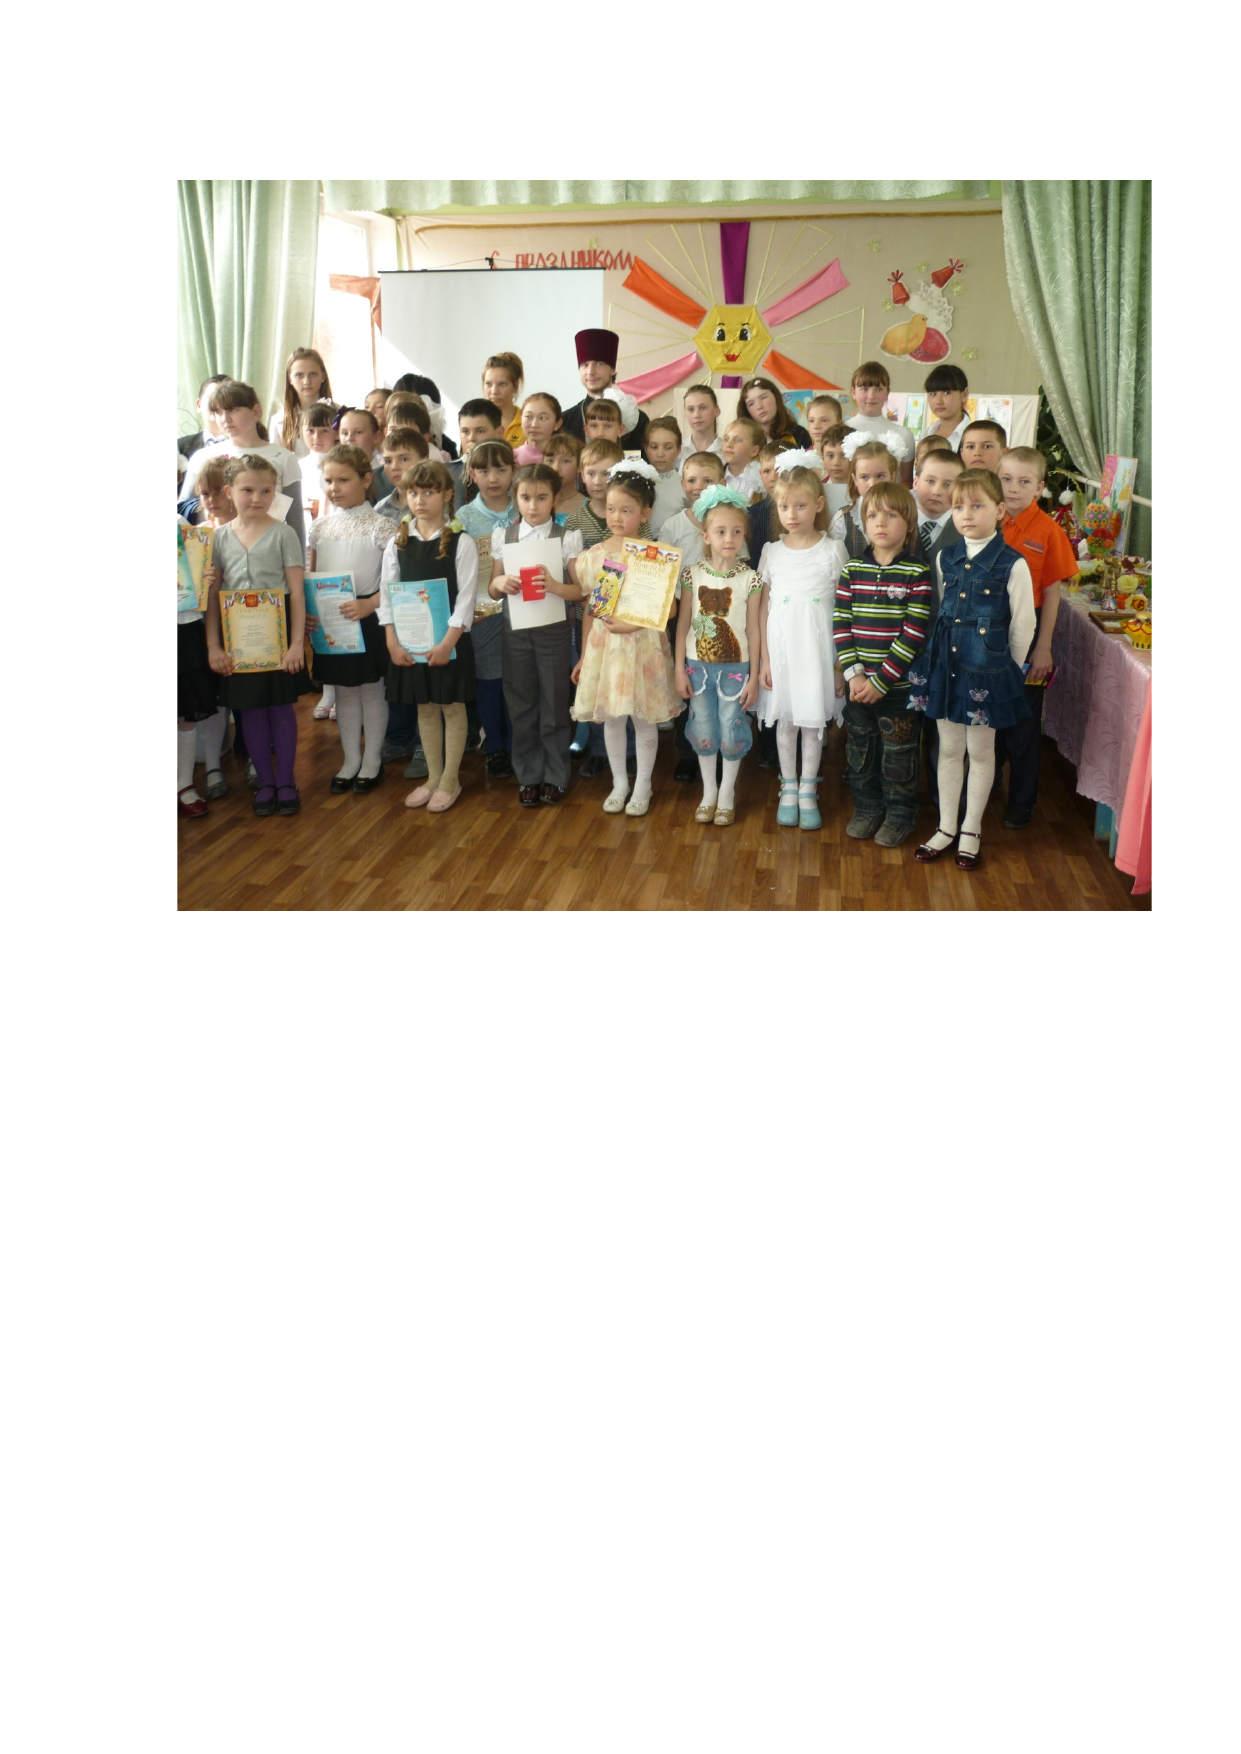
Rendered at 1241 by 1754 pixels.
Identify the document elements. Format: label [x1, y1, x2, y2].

picture [177, 180, 1152, 911]
